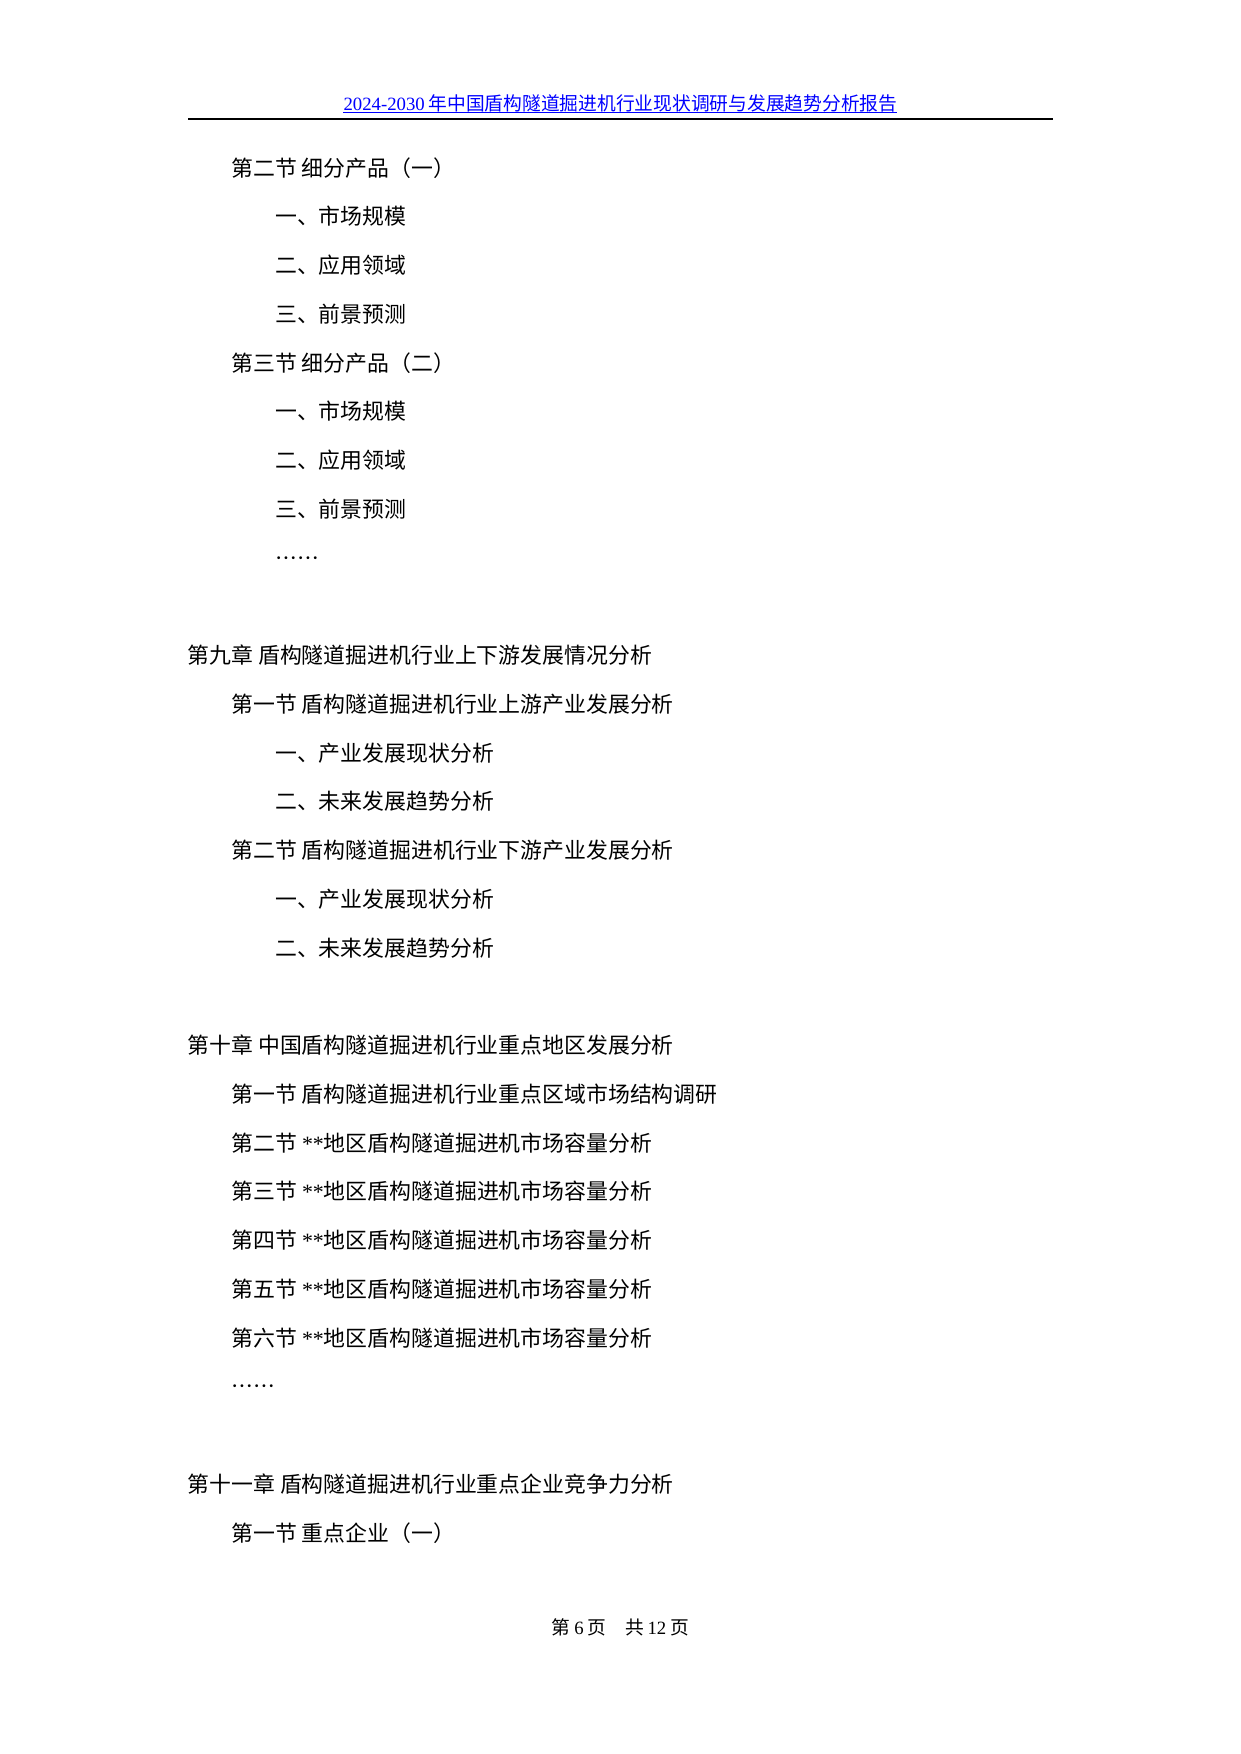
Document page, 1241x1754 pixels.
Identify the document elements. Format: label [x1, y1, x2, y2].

text [187, 150, 1053, 1548]
